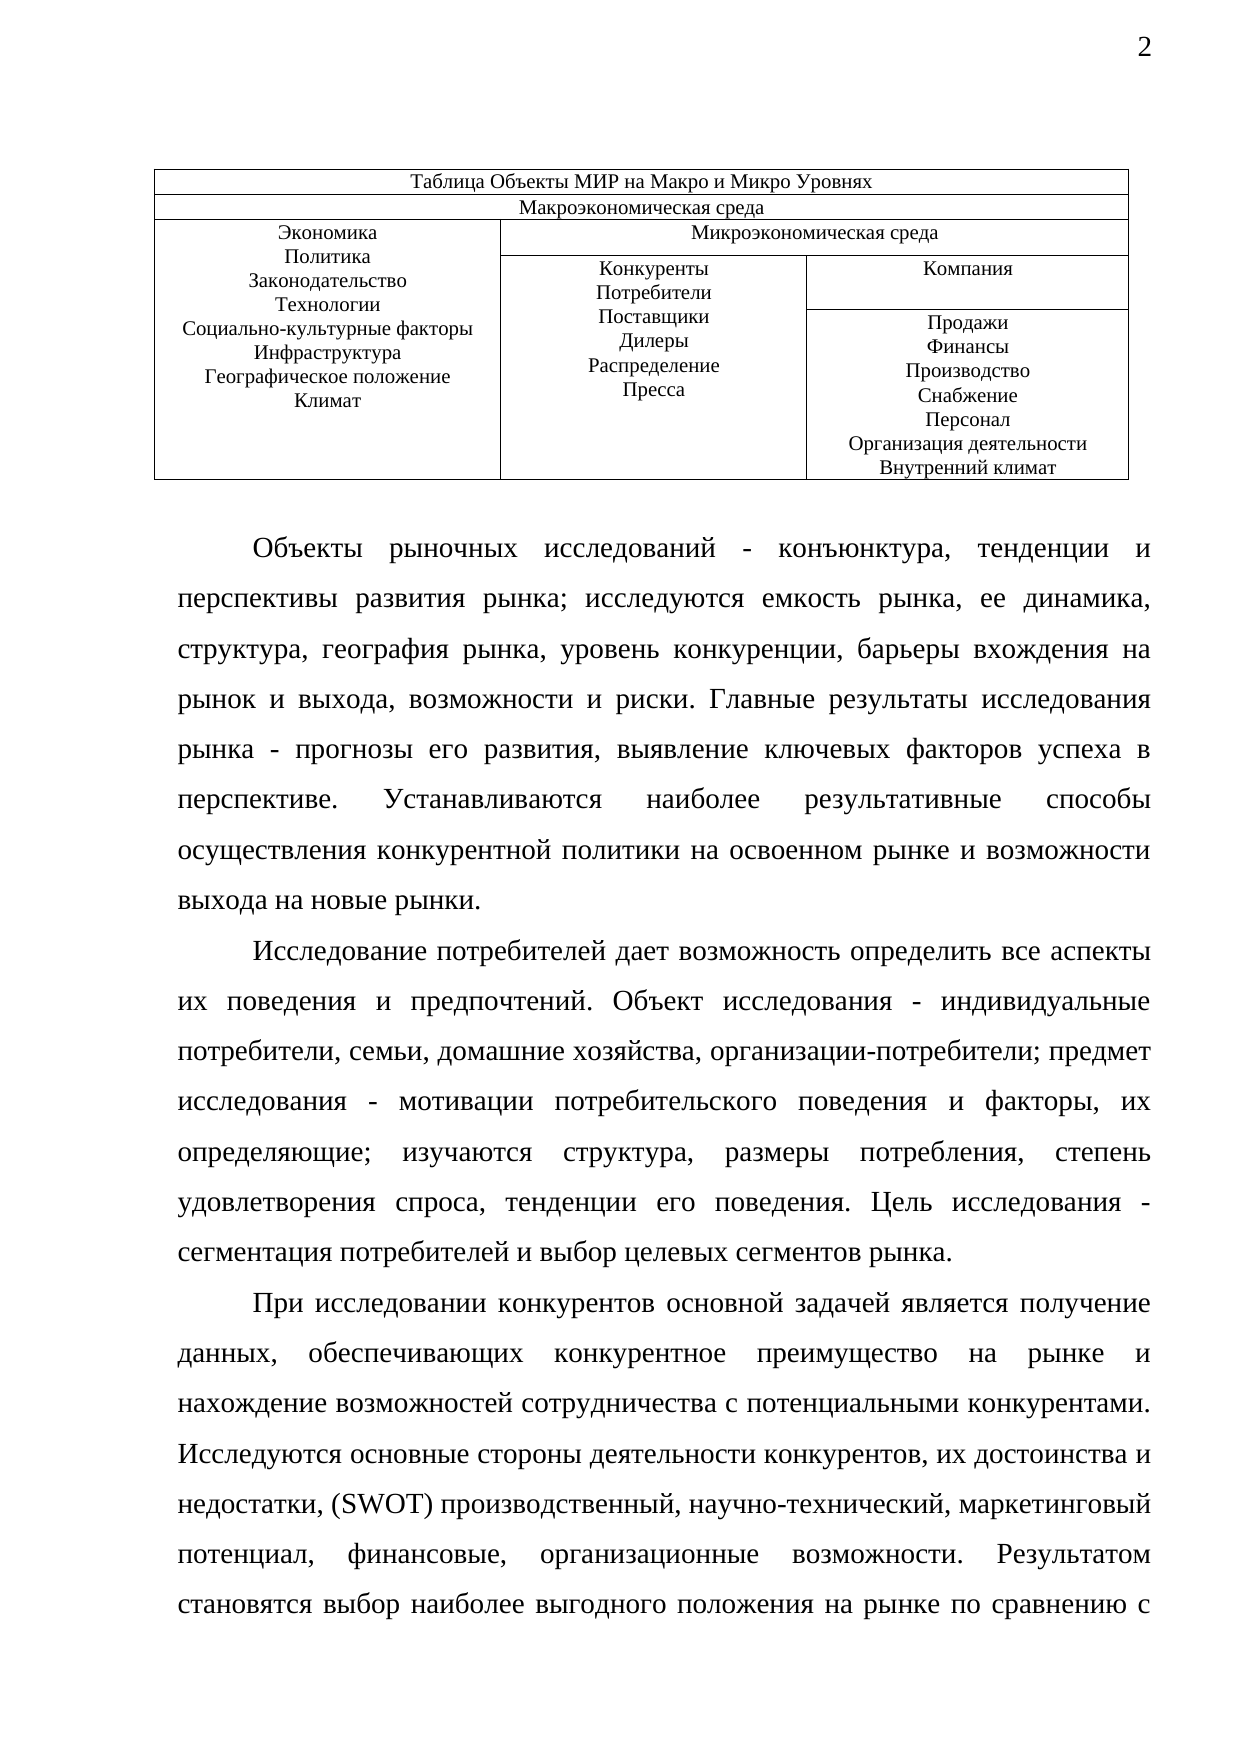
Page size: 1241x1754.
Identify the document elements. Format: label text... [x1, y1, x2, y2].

table_cell Конкуренты Потребители Поставщики Дилеры Распределение Пресса [501, 256, 806, 479]
table_cell Экономика Политика Законодательство Технологии Социально-культурные факторы Инфраструктура Географическое положение Климат [155, 220, 500, 479]
table_header Таблица Объекты МИР на Макро и Микро Уровнях [155, 170, 1128, 193]
table_cell Микроэкономическая среда [501, 220, 1128, 255]
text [177, 1285, 1152, 1620]
table_cell Компания [807, 256, 1128, 309]
table_cell Макроэкономическая среда [155, 195, 1128, 219]
text Объекты рыночных исследований - конъюнктура, тенденции и перспективы развития рынка; исследуются емкость рынка, ее динамика, структура, география рынка, уровень конкуренции, барьеры вхождения на рынок и выхода, возможности и риски. Главные результаты исследования рынка - прогнозы его развития, выявление ключевых факторов успеха в перспективе. Устанавливаются наиболее результативные способы осуществления конкурентной политики на освоенном рынке и возможности выхода на новые рынки. [177, 530, 1152, 916]
text Исследование потребителей дает возможность определить все аспекты их поведения и предпочтений. Объект исследования - индивидуальные потребители, семьи, домашние хозяйства, организации-потребители; предмет исследования - мотивации потребительского поведения и факторы, их определяющие; изучаются структура, размеры потребления, степень удовлетворения спроса, тенденции его поведения. Цель исследования - сегментация потребителей и выбор целевых сегментов рынка. [177, 933, 1152, 1268]
table_cell Продажи Финансы Производство Снабжение Персонал Организация деятельности Внутренний климат [807, 310, 1128, 479]
